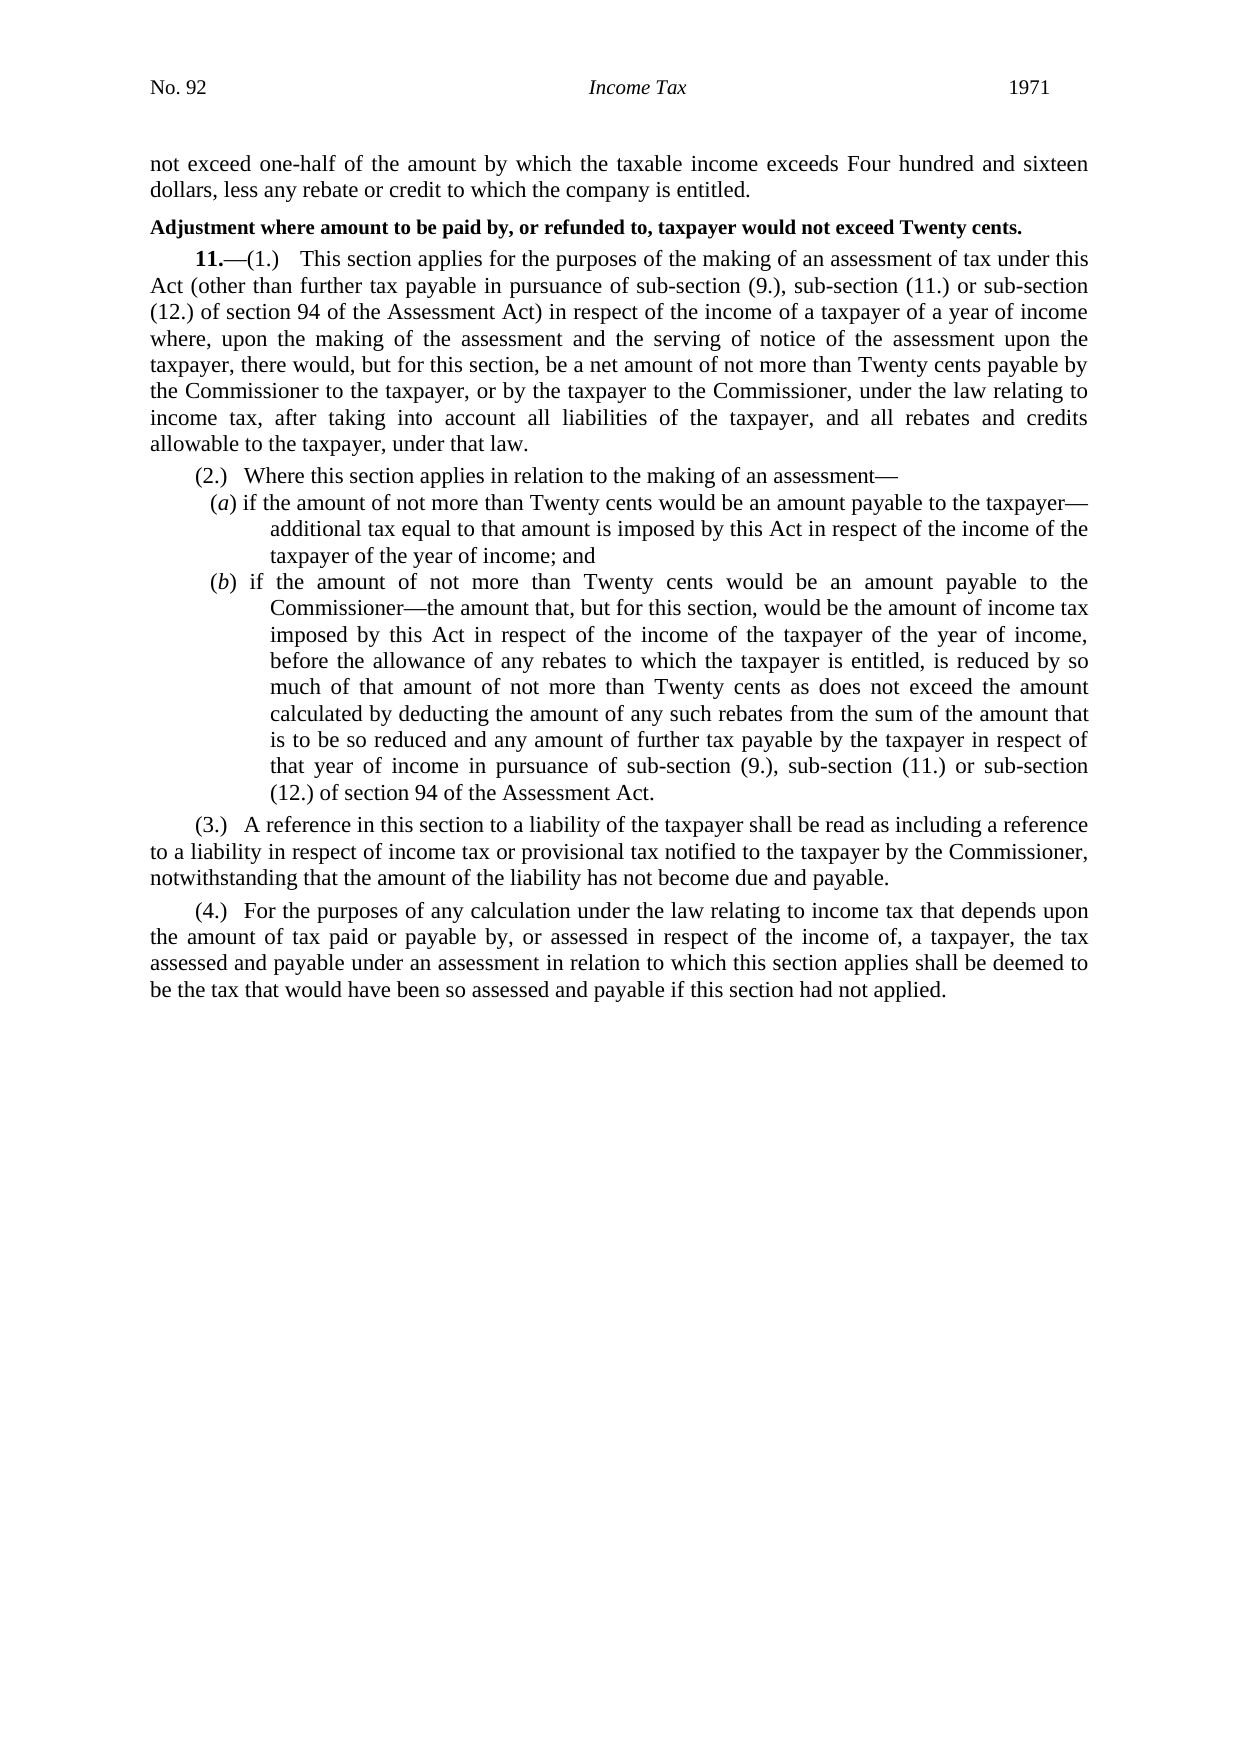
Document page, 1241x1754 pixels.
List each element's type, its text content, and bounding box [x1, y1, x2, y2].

text (3.) A reference in this section to a liability of the taxpayer shall be read as including a reference to a liability in respect of income tax or provisional tax notified to the taxpayer by the Commissioner, notwithstanding that the amount of the liability has not become due and payable. [150, 811, 1090, 891]
text (b) if the amount of not more than Twenty cents would be an amount payable to the Commissioner—the amount that, but for this section, would be the amount of income tax imposed by this Act in respect of the income of the taxpayer of the year of income, before the allowance of any rebates to which the taxpayer is entitled, is reduced by so much of that amount of not more than Twenty cents as does not exceed the amount calculated by deducting the amount of any such rebates from the sum of the amount that is to be so reduced and any amount of further tax payable by the taxpayer in respect of that year of income in pursuance of sub-section (9.), sub-section (11.) or sub-section (12.) of section 94 of the Assessment Act. [210, 568, 1090, 805]
text Adjustment where amount to be paid by, or refunded to, taxpayer would not exceed Twenty cents. [150, 215, 1090, 239]
text (a) if the amount of not more than Twenty cents would be an amount payable to the taxpayer—additional tax equal to that amount is imposed by this Act in respect of the income of the taxpayer of the year of income; and [210, 489, 1090, 568]
text (4.) For the purposes of any calculation under the law relating to income tax that depends upon the amount of tax paid or payable by, or assessed in respect of the income of, a taxpayer, the tax assessed and payable under an assessment in relation to which this section applies shall be deemed to be the tax that would have been so assessed and payable if this section had not applied. [150, 897, 1090, 1002]
text not exceed one-half of the amount by which the taxable income exceeds Four hundred and sixteen dollars, less any rebate or credit to which the company is entitled. [150, 150, 1090, 203]
text 11.—(1.) This section applies for the purposes of the making of an assessment of tax under this Act (other than further tax payable in pursuance of sub-section (9.), sub-section (11.) or sub-section (12.) of section 94 of the Assessment Act) in respect of the income of a taxpayer of a year of income where, upon the making of the assessment and the serving of notice of the assessment upon the taxpayer, there would, but for this section, be a net amount of not more than Twenty cents payable by the Commissioner to the taxpayer, or by the taxpayer to the Commissioner, under the law relating to income tax, after taking into account all liabilities of the taxpayer, and all rebates and credits allowable to the taxpayer, under that law. [150, 246, 1090, 456]
text (2.) Where this section applies in relation to the making of an assessment— [150, 463, 1090, 489]
